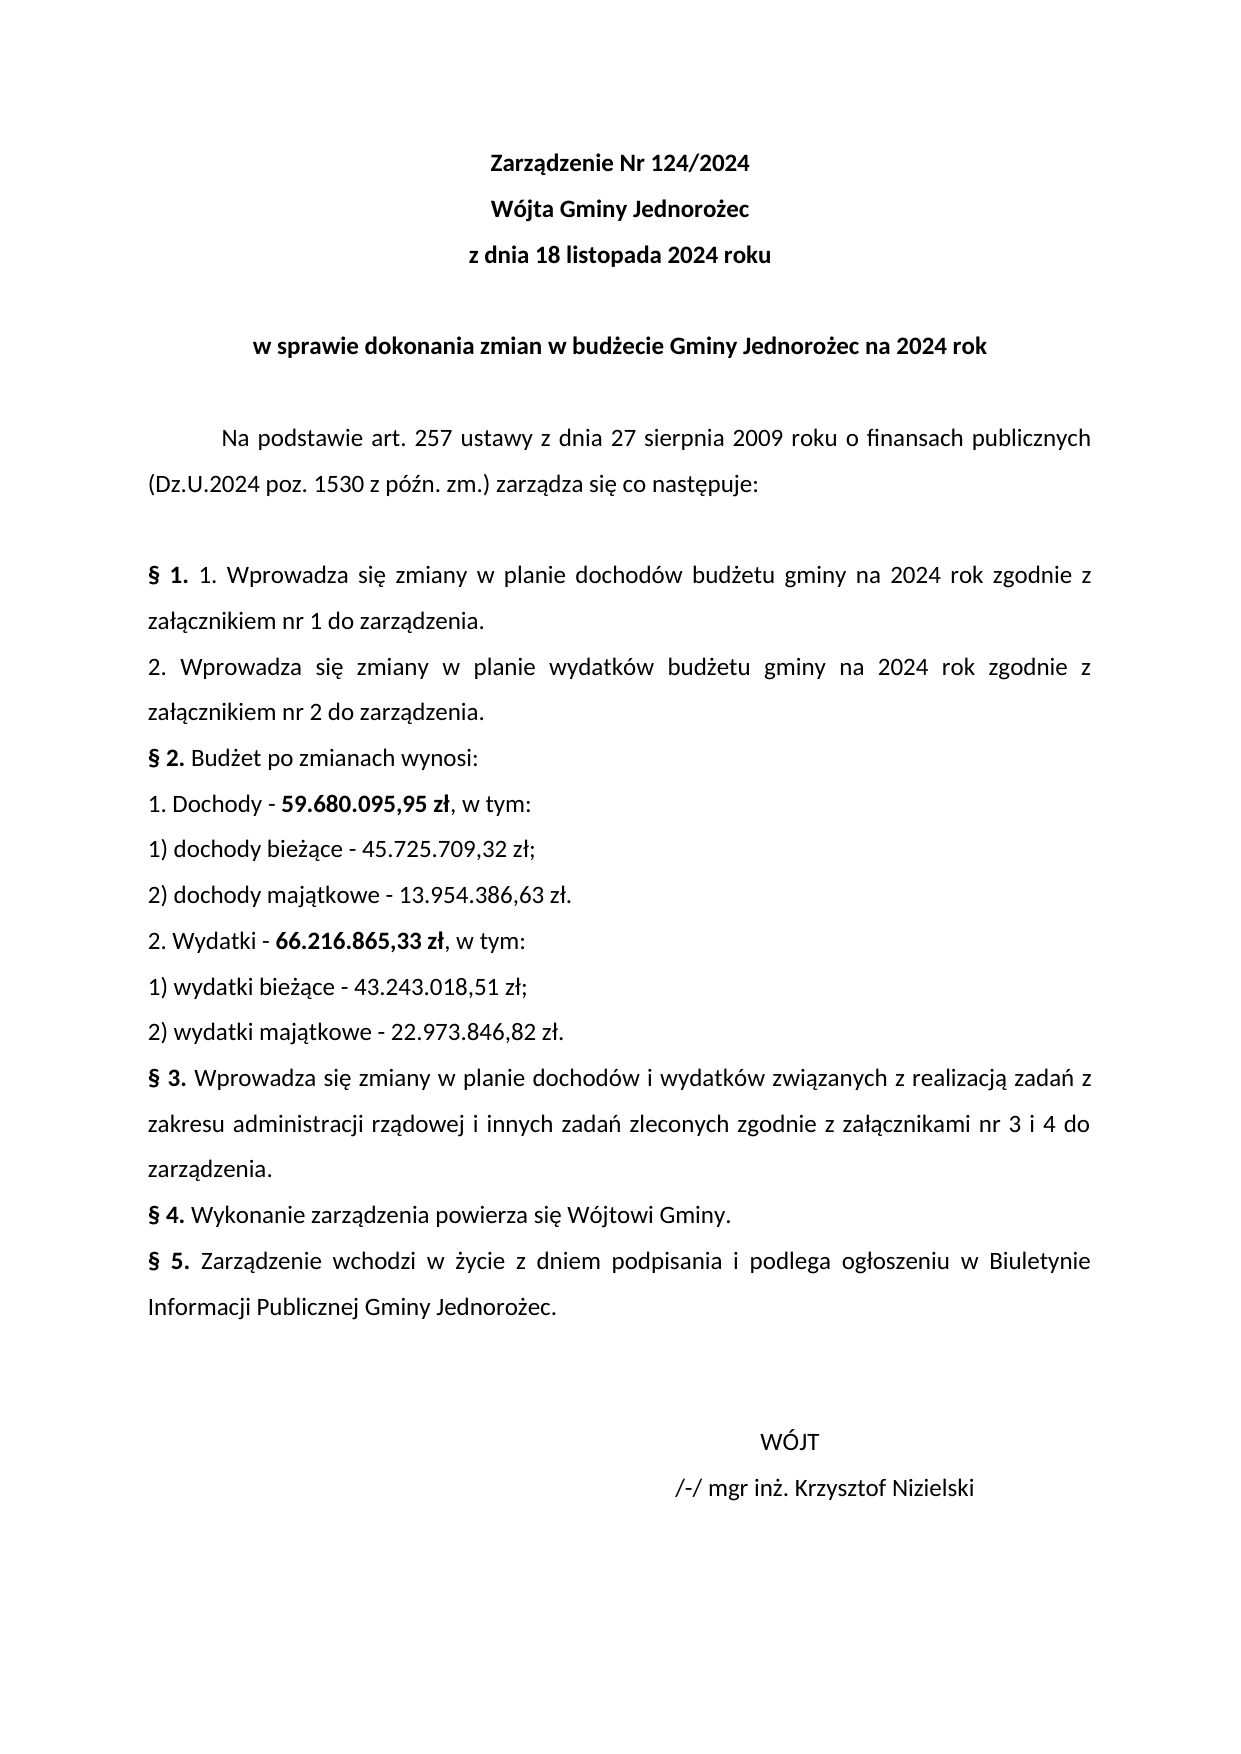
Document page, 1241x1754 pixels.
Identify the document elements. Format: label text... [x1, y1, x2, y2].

text § 1. 1. Wprowadza się zmiany w planie dochodów budżetu gminy na 2024 rok zgodnie z załącznikiem nr 1 do zarządzenia. [148, 559, 1093, 635]
text 2) dochody majątkowe - 13.954.386,63 zł. [148, 879, 1093, 910]
text 2) wydatki majątkowe - 22.973.846,82 zł. [148, 1016, 1093, 1047]
text 2. Wydatki - 66.216.865,33 zł, w tym: [148, 925, 1093, 956]
text WÓJT [664, 1426, 1093, 1457]
text 2. Wprowadza się zmiany w planie wydatków budżetu gminy na 2024 rok zgodnie z załącznikiem nr 2 do zarządzenia. [148, 651, 1093, 727]
text § 5. Zarządzenie wchodzi w życie z dniem podpisania i podlega ogłoszeniu w Biuletynie Informacji Publicznej Gminy Jednorożec. [148, 1245, 1093, 1321]
text w sprawie dokonania zmian w budżecie Gminy Jednorożec na 2024 rok [148, 331, 1093, 361]
text 1) wydatki bieżące - 43.243.018,51 zł; [148, 971, 1093, 1001]
text Wójta Gminy Jednorożec [148, 193, 1093, 224]
text z dnia 18 listopada 2024 roku [148, 239, 1093, 269]
text § 4. Wykonanie zarządzenia powierza się Wójtowi Gminy. [148, 1199, 1093, 1230]
text § 3. Wprowadza się zmiany w planie dochodów i wydatków związanych z realizacją zadań z zakresu administracji rządowej i innych zadań zleconych zgodnie z załącznikami nr 3 i 4 do zarządzenia. [148, 1062, 1093, 1184]
text § 2. Budżet po zmianach wynosi: [148, 742, 1093, 773]
text Na podstawie art. 257 ustawy z dnia 27 sierpnia 2009 roku o finansach publicznych (Dz.U.2024 poz. 1530 z późn. zm.) zarządza się co następuje: [148, 422, 1093, 498]
text Zarządzenie Nr 124/2024 [148, 148, 1093, 178]
text /-/ mgr inż. Krzysztof Nizielski [148, 1472, 1093, 1502]
text 1) dochody bieżące - 45.725.709,32 zł; [148, 833, 1093, 864]
text 1. Dochody - 59.680.095,95 zł, w tym: [148, 788, 1093, 818]
